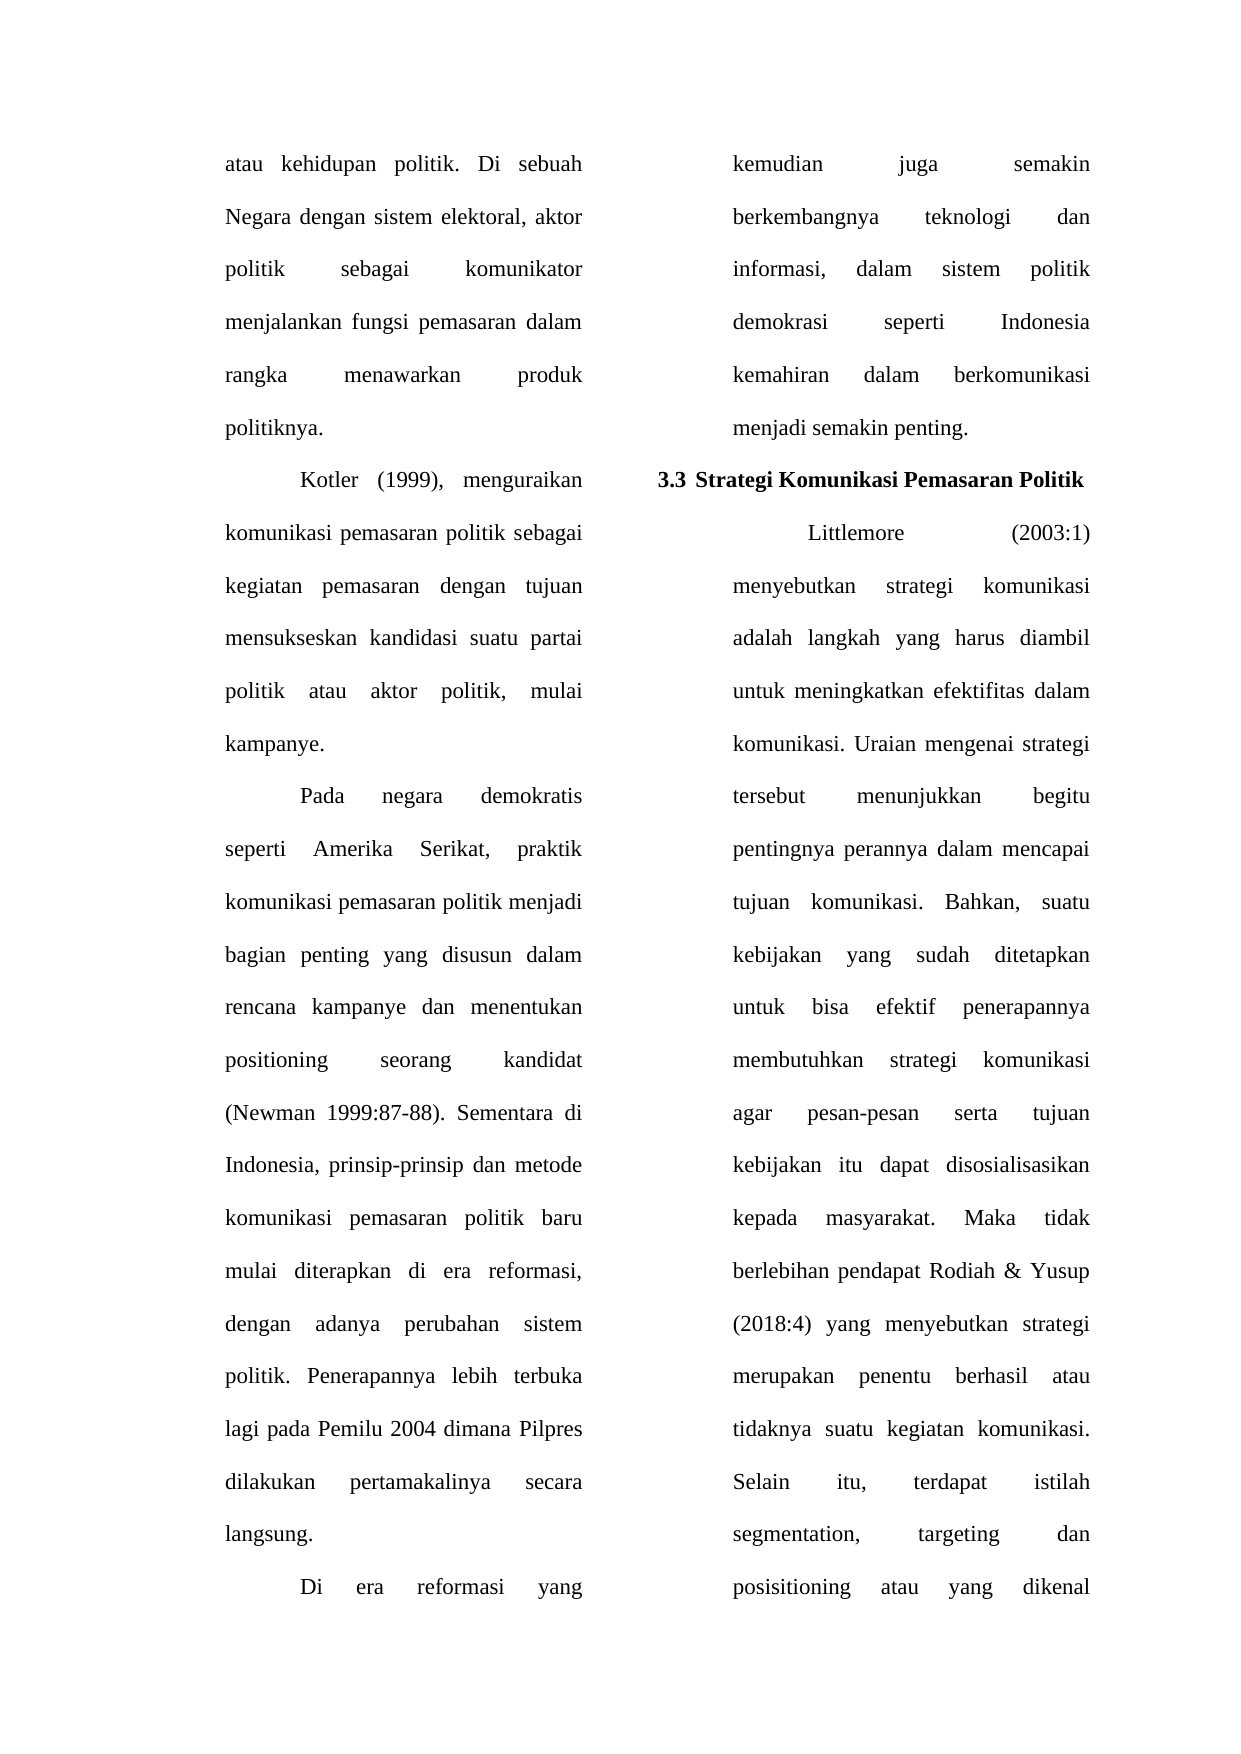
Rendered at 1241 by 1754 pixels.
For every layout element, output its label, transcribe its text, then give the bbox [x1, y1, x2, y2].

text Di era reformasi yang kemudian juga semakin berkembangnya teknologi dan informasi, dalam sistem politik demokrasi seperti Indonesia kemahiran dalam berkomunikasi menjadi semakin penting. [733, 150, 1090, 440]
text Pada negara demokratis seperti Amerika Serikat, praktik komunikasi pemasaran politik menjadi bagian penting yang disusun dalam rencana kampanye dan menentukan positioning seorang kandidat (Newman 1999:87-88). Sementara di Indonesia, prinsip-prinsip dan metode komunikasi pemasaran politik baru mulai diterapkan di era reformasi, dengan adanya perubahan sistem politik. Penerapannya lebih terbuka lagi pada Pemilu 2004 dimana Pilpres dilakukan pertamakalinya secara langsung. [225, 782, 583, 1547]
list Strategi Komunikasi Pemasaran Politik [658, 466, 1090, 493]
text Kotler (1999), menguraikan komunikasi pemasaran politik sebagai kegiatan pemasaran dengan tujuan mensukseskan kandidasi suatu partai politik atau aktor politik, mulai kampanye. [225, 466, 583, 756]
